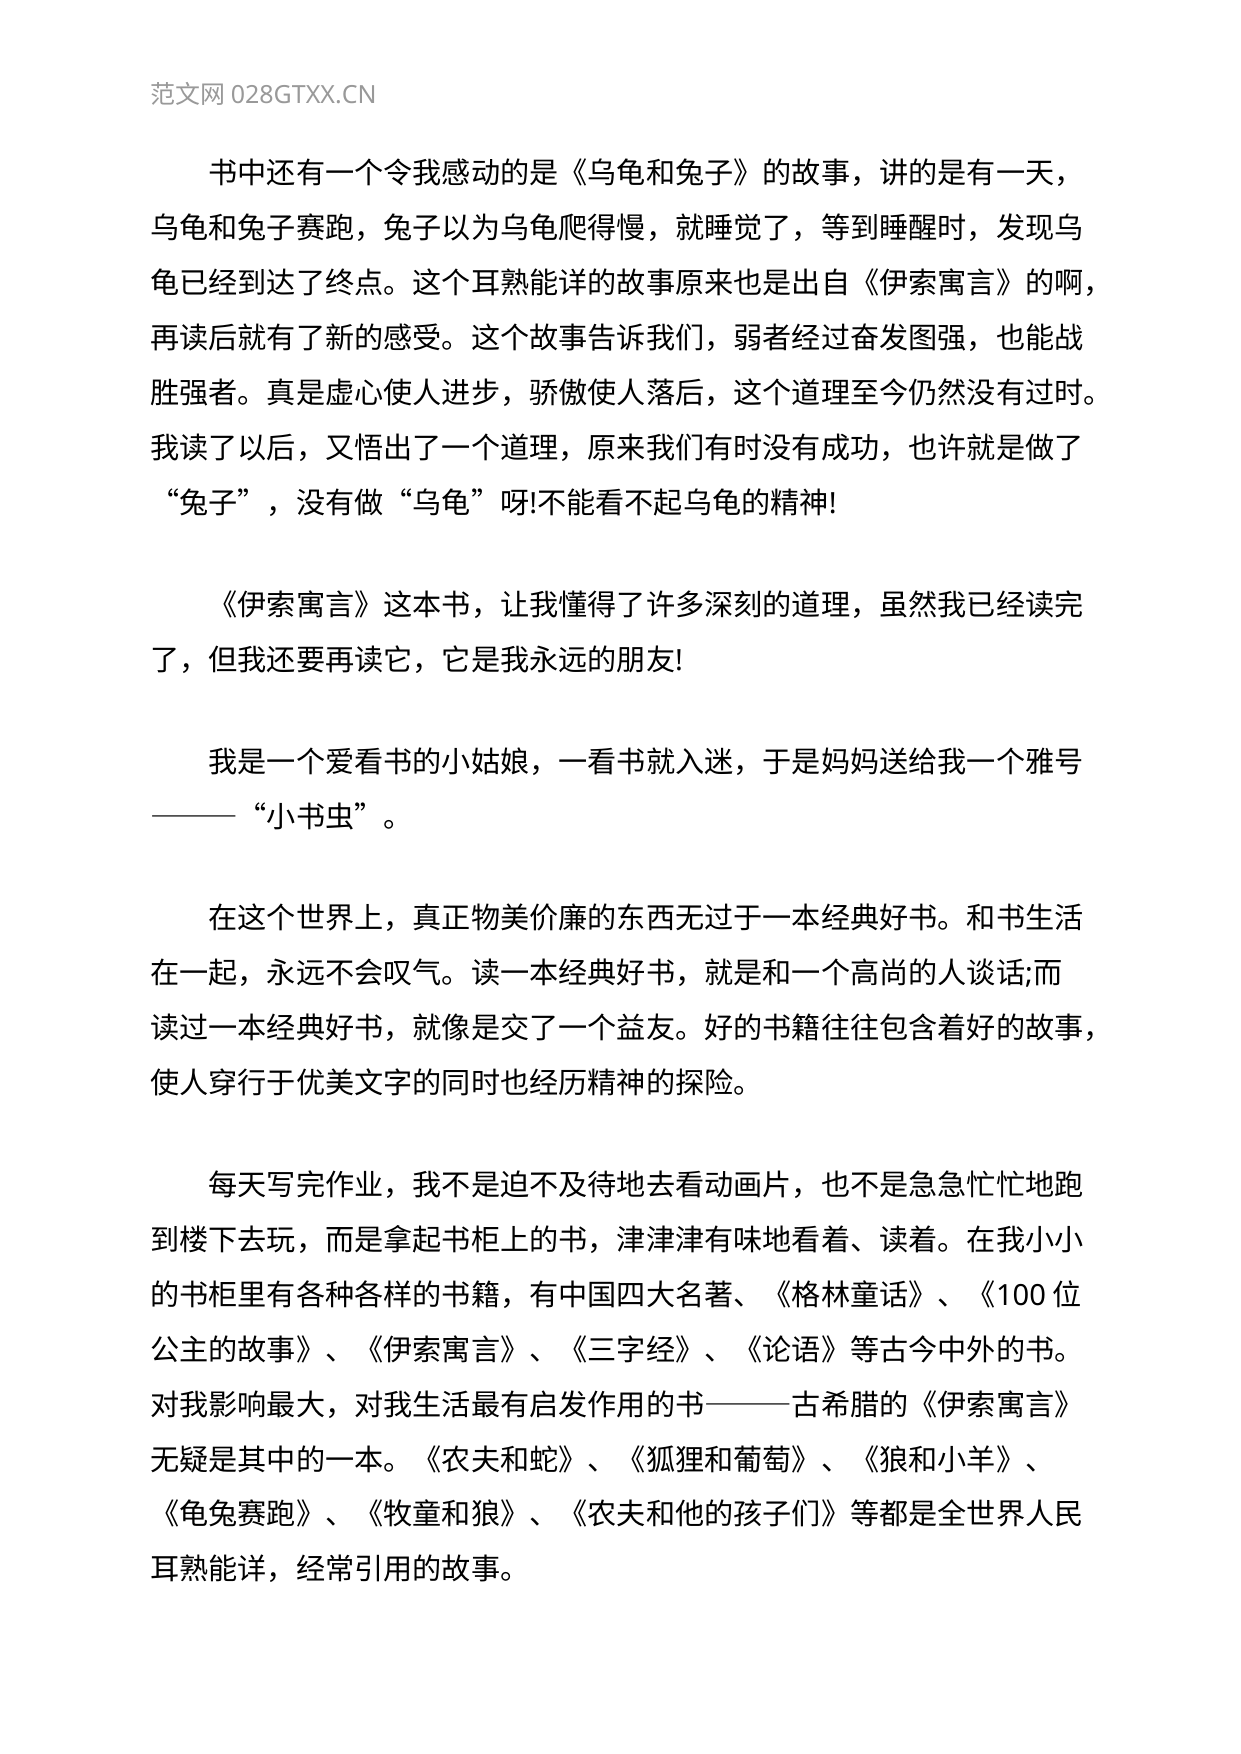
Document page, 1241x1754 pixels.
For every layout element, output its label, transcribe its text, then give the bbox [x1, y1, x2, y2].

text 每天写完作业，我不是迫不及待地去看动画片，也不是急急忙忙地跑到楼下去玩，而是拿起书柜上的书，津津津有味地看着、读着。在我小小的书柜里有各种各样的书籍，有中国四大名著、《格林童话》、《100位公主的故事》、《伊索寓言》、《三字经》、《论语》等古今中外的书。对我影响最大，对我生活最有启发作用的书———古希腊的《伊索寓言》无疑是其中的一本。《农夫和蛇》、《狐狸和葡萄》、《狼和小羊》、《龟兔赛跑》、《牧童和狼》、《农夫和他的孩子们》等都是全世界人民耳熟能详，经常引用的故事。 [150, 1161, 1090, 1588]
text 书中还有一个令我感动的是《乌龟和兔子》的故事，讲的是有一天，乌龟和兔子赛跑，兔子以为乌龟爬得慢，就睡觉了，等到睡醒时，发现乌龟已经到达了终点。这个耳熟能详的故事原来也是出自《伊索寓言》的啊，再读后就有了新的感受。这个故事告诉我们，弱者经过奋发图强，也能战胜强者。真是虚心使人进步，骄傲使人落后，这个道理至今仍然没有过时。我读了以后，又悟出了一个道理，原来我们有时没有成功，也许就是做了“兔子”，没有做“乌龟”呀!不能看不起乌龟的精神! [150, 150, 1090, 522]
text 我是一个爱看书的小姑娘，一看书就入迷，于是妈妈送给我一个雅号———“小书虫”。 [150, 738, 1090, 835]
text 在这个世界上，真正物美价廉的东西无过于一本经典好书。和书生活在一起，永远不会叹气。读一本经典好书，就是和一个高尚的人谈话;而读过一本经典好书，就像是交了一个益友。好的书籍往往包含着好的故事，使人穿行于优美文字的同时也经历精神的探险。 [150, 895, 1090, 1102]
text 《伊索寓言》这本书，让我懂得了许多深刻的道理，虽然我已经读完了，但我还要再读它，它是我永远的朋友! [150, 581, 1090, 679]
